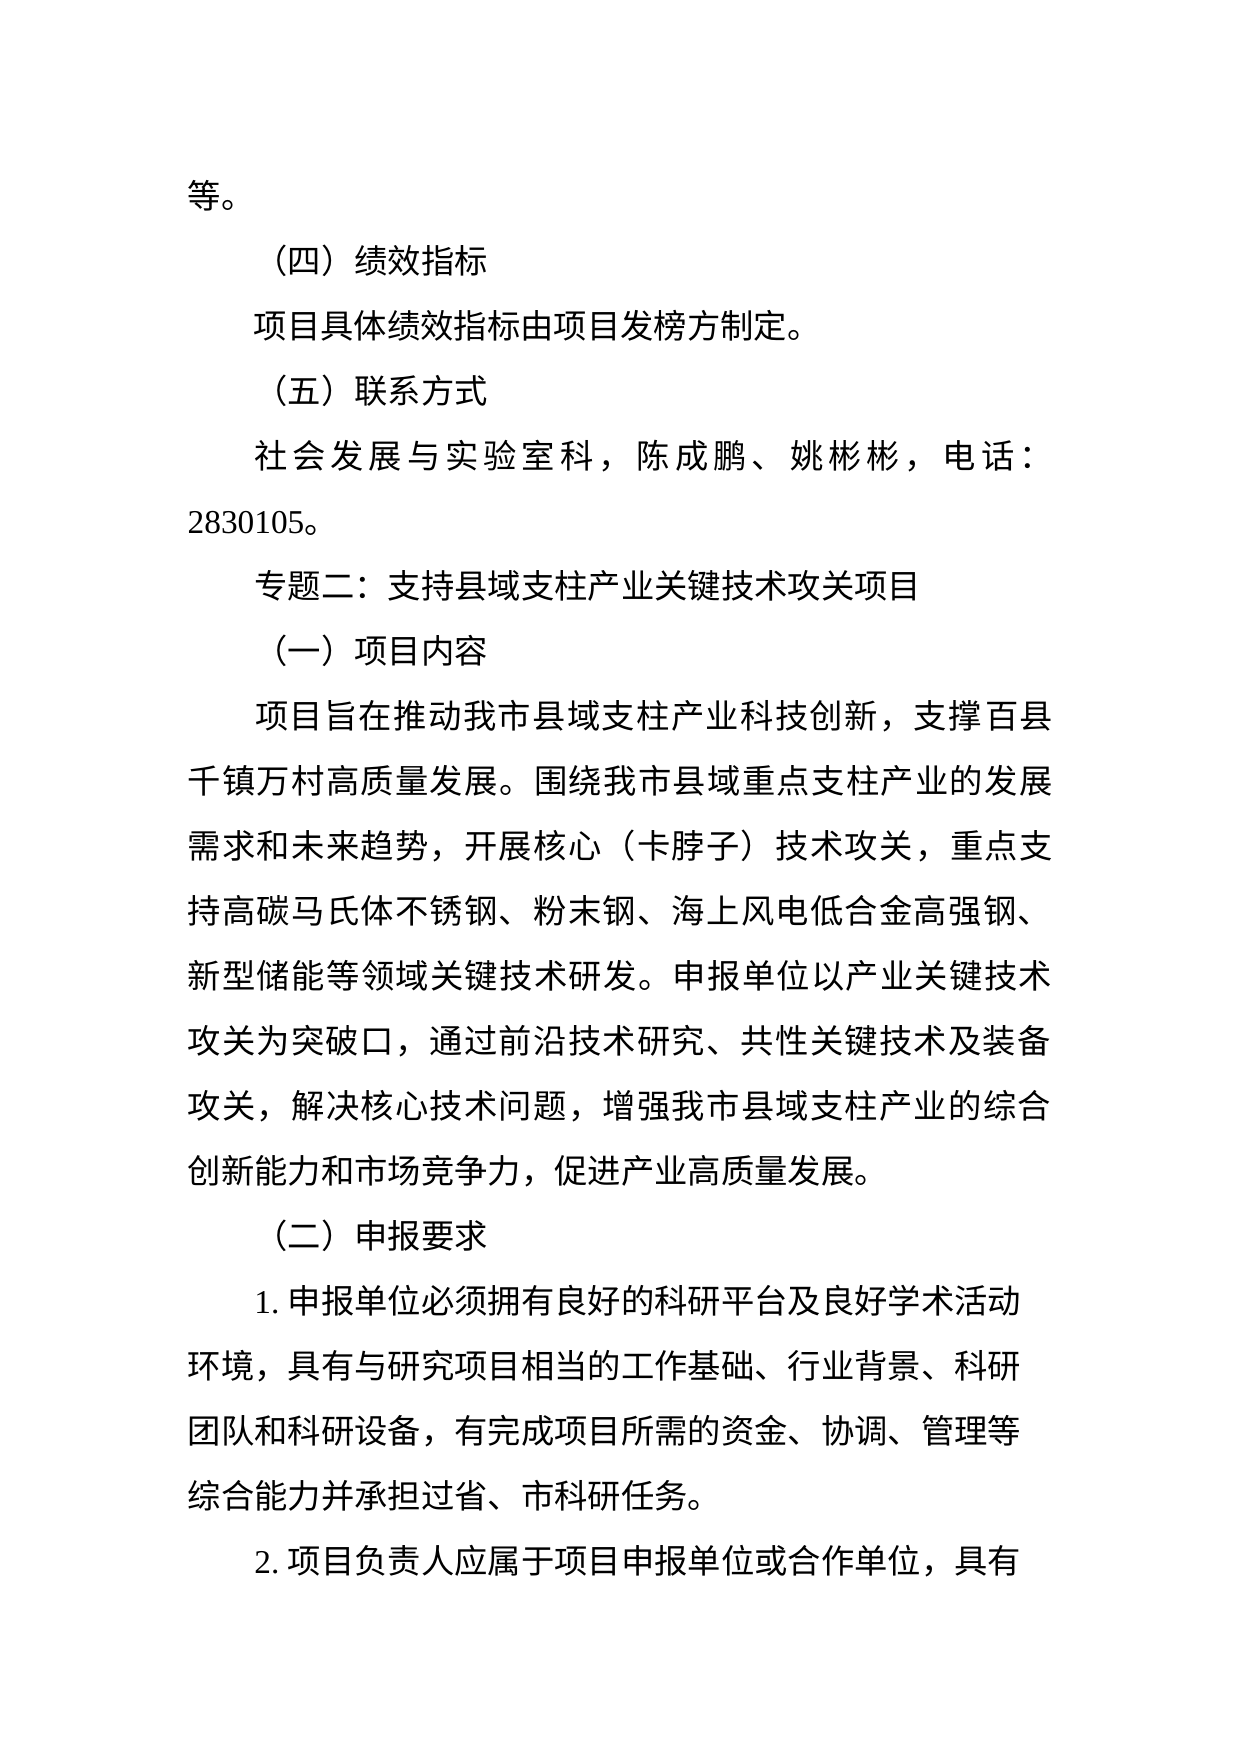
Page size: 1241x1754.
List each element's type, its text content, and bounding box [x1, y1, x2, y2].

text （四）绩效指标 [187, 227, 1053, 292]
text 社会发展与实验室科，陈成鹏、姚彬彬，电话：2830105。 [187, 422, 1053, 552]
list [187, 162, 1053, 227]
text 项目具体绩效指标由项目发榜方制定。 [187, 292, 1053, 357]
text （二）申报要求 [187, 1202, 1053, 1267]
text 项目旨在推动我市县域支柱产业科技创新，支撑百县千镇万村高质量发展。围绕我市县域重点支柱产业的发展需求和未来趋势，开展核心（卡脖子）技术攻关，重点支持高碳马氏体不锈钢、粉末钢、海上风电低合金高强钢、新型储能等领域关键技术研发。申报单位以产业关键技术攻关为突破口，通过前沿技术研究、共性关键技术及装备攻关，解决核心技术问题，增强我市县域支柱产业的综合创新能力和市场竞争力，促进产业高质量发展。 [187, 682, 1053, 1202]
text （五）联系方式 [187, 357, 1053, 422]
text 1. 申报单位必须拥有良好的科研平台及良好学术活动环境，具有与研究项目相当的工作基础、行业背景、科研团队和科研设备，有完成项目所需的资金、协调、管理等综合能力并承担过省、市科研任务。 [187, 1267, 1053, 1527]
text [187, 1527, 1053, 1592]
text （一）项目内容 [187, 617, 1053, 682]
text 专题二：支持县域支柱产业关键技术攻关项目 [187, 552, 1053, 617]
